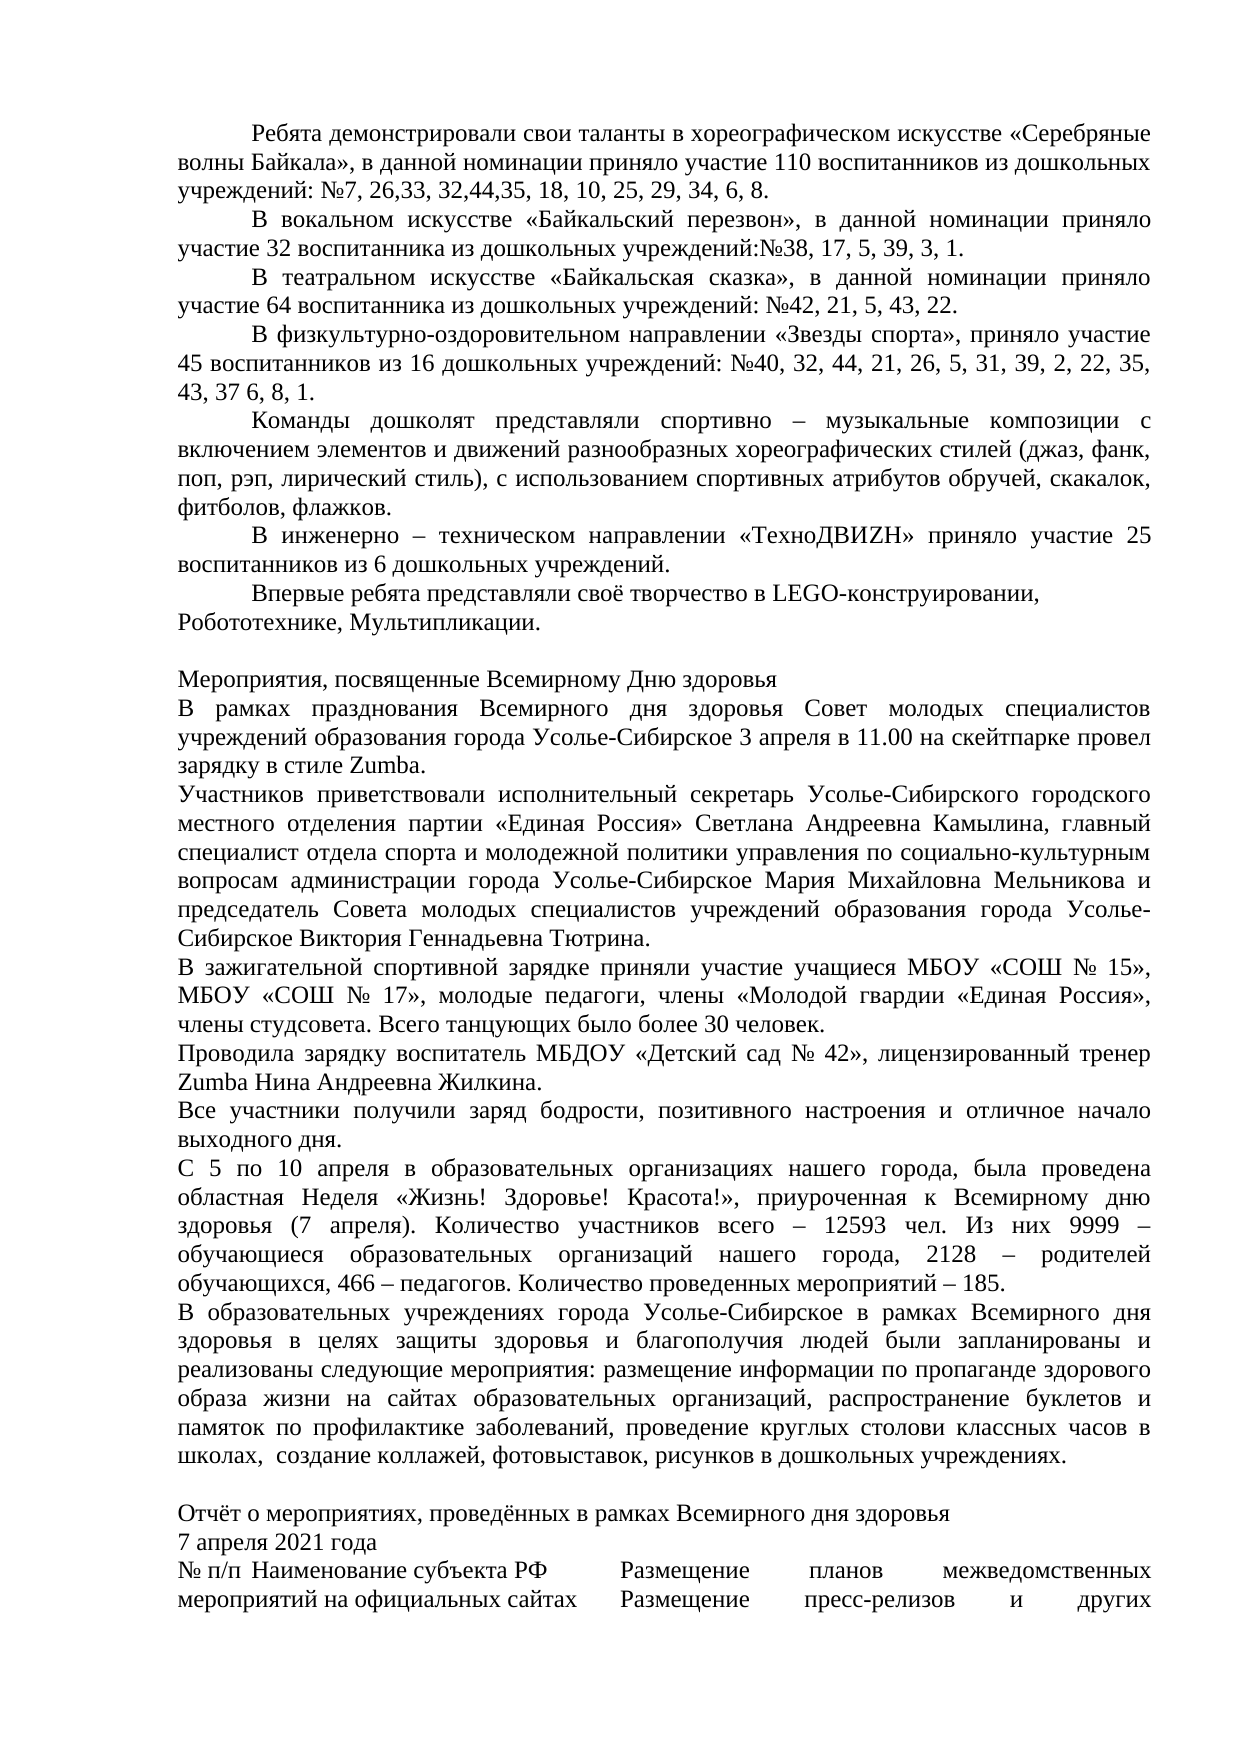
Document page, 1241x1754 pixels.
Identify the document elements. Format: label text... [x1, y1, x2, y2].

text Ребята демонстрировали свои таланты в хореографическом искусстве «Серебряные волны Байкала», в данной номинации приняло участие 110 воспитанников из дошкольных учреждений: №7, 26,33, 32,44,35, 18, 10, 25, 29, 34, 6, 8. [177, 118, 1152, 204]
text С 5 по 10 апреля в образовательных организациях нашего города, была проведена областная Неделя «Жизнь! Здоровье! Красота!», приуроченная к Всемирному дню здоровья (7 апреля). Количество участников всего – 12593 чел. Из них 9999 – обучающиеся образовательных организаций нашего города, 2128 – родителей обучающихся, 466 – педагогов. Количество проведенных мероприятий – 185. [177, 1153, 1152, 1297]
text Участников приветствовали исполнительный секретарь Усолье-Сибирского городского местного отделения партии «Единая Россия» Светлана Андреевна Камылина, главный специалист отдела спорта и молодежной политики управления по социально-культурным вопросам администрации города Усолье-Сибирское Мария Михайловна Мельникова и председатель Совета молодых специалистов учреждений образования города Усолье-Сибирское Виктория Геннадьевна Тютрина. [177, 779, 1152, 952]
text В театральном искусстве «Байкальская сказка», в данной номинации приняло участие 64 воспитанника из дошкольных учреждений: №42, 21, 5, 43, 22. [177, 262, 1152, 319]
text В образовательных учреждениях города Усолье-Сибирское в рамках Всемирного дня здоровья в целях защиты здоровья и благополучия людей были запланированы и реализованы следующие мероприятия: размещение информации по пропаганде здорового образа жизни на сайтах образовательных организаций, распространение буклетов и памяток по профилактике заболеваний, проведение круглых столови классных часов в школах, создание коллажей, фотовыставок, рисунков в дошкольных учреждениях. [177, 1297, 1152, 1469]
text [177, 1556, 1152, 1613]
text Мероприятия, посвященные Всемирному Дню здоровья [177, 664, 1152, 693]
text В инженерно – техническом направлении «ТехноДВИZH» приняло участие 25 воспитанников из 6 дошкольных учреждений. [177, 521, 1152, 578]
text В физкультурно-оздоровительном направлении «Звезды спорта», приняло участие 45 воспитанников из 16 дошкольных учреждений: №40, 32, 44, 21, 26, 5, 31, 39, 2, 22, 35, 43, 37 6, 8, 1. [177, 319, 1152, 406]
text Все участники получили заряд бодрости, позитивного настроения и отличное начало выходного дня. [177, 1096, 1152, 1153]
text Проводила зарядку воспитатель МБДОУ «Детский сад № 42», лицензированный тренер Zumba Нина Андреевна Жилкина. [177, 1038, 1152, 1096]
text Отчёт о мероприятиях, проведённых в рамках Всемирного дня здоровья [177, 1498, 1152, 1527]
text 7 апреля 2021 года [177, 1527, 1152, 1556]
text Робототехнике, Мультипликации. [177, 607, 1152, 636]
text Команды дошколят представляли спортивно – музыкальные композиции с включением элементов и движений разнообразных хореографических стилей (джаз, фанк, поп, рэп, лирический стиль), с использованием спортивных атрибутов обручей, скакалок, фитболов, флажков. [177, 406, 1152, 521]
text Впервые ребята представляли своё творчество в LEGO-конструировании, [177, 578, 1152, 607]
text В рамках празднования Всемирного дня здоровья Совет молодых специалистов учреждений образования города Усолье-Сибирское 3 апреля в 11.00 на скейтпарке провел зарядку в стиле Zumba. [177, 693, 1152, 779]
text В зажигательной спортивной зарядке приняли участие учащиеся МБОУ «СОШ № 15», МБОУ «СОШ № 17», молодые педагоги, члены «Молодой гвардии «Единая Россия», члены студсовета. Всего танцующих было более 30 человек. [177, 952, 1152, 1038]
text В вокальном искусстве «Байкальский перезвон», в данной номинации приняло участие 32 воспитанника из дошкольных учреждений:№38, 17, 5, 39, 3, 1. [177, 204, 1152, 262]
